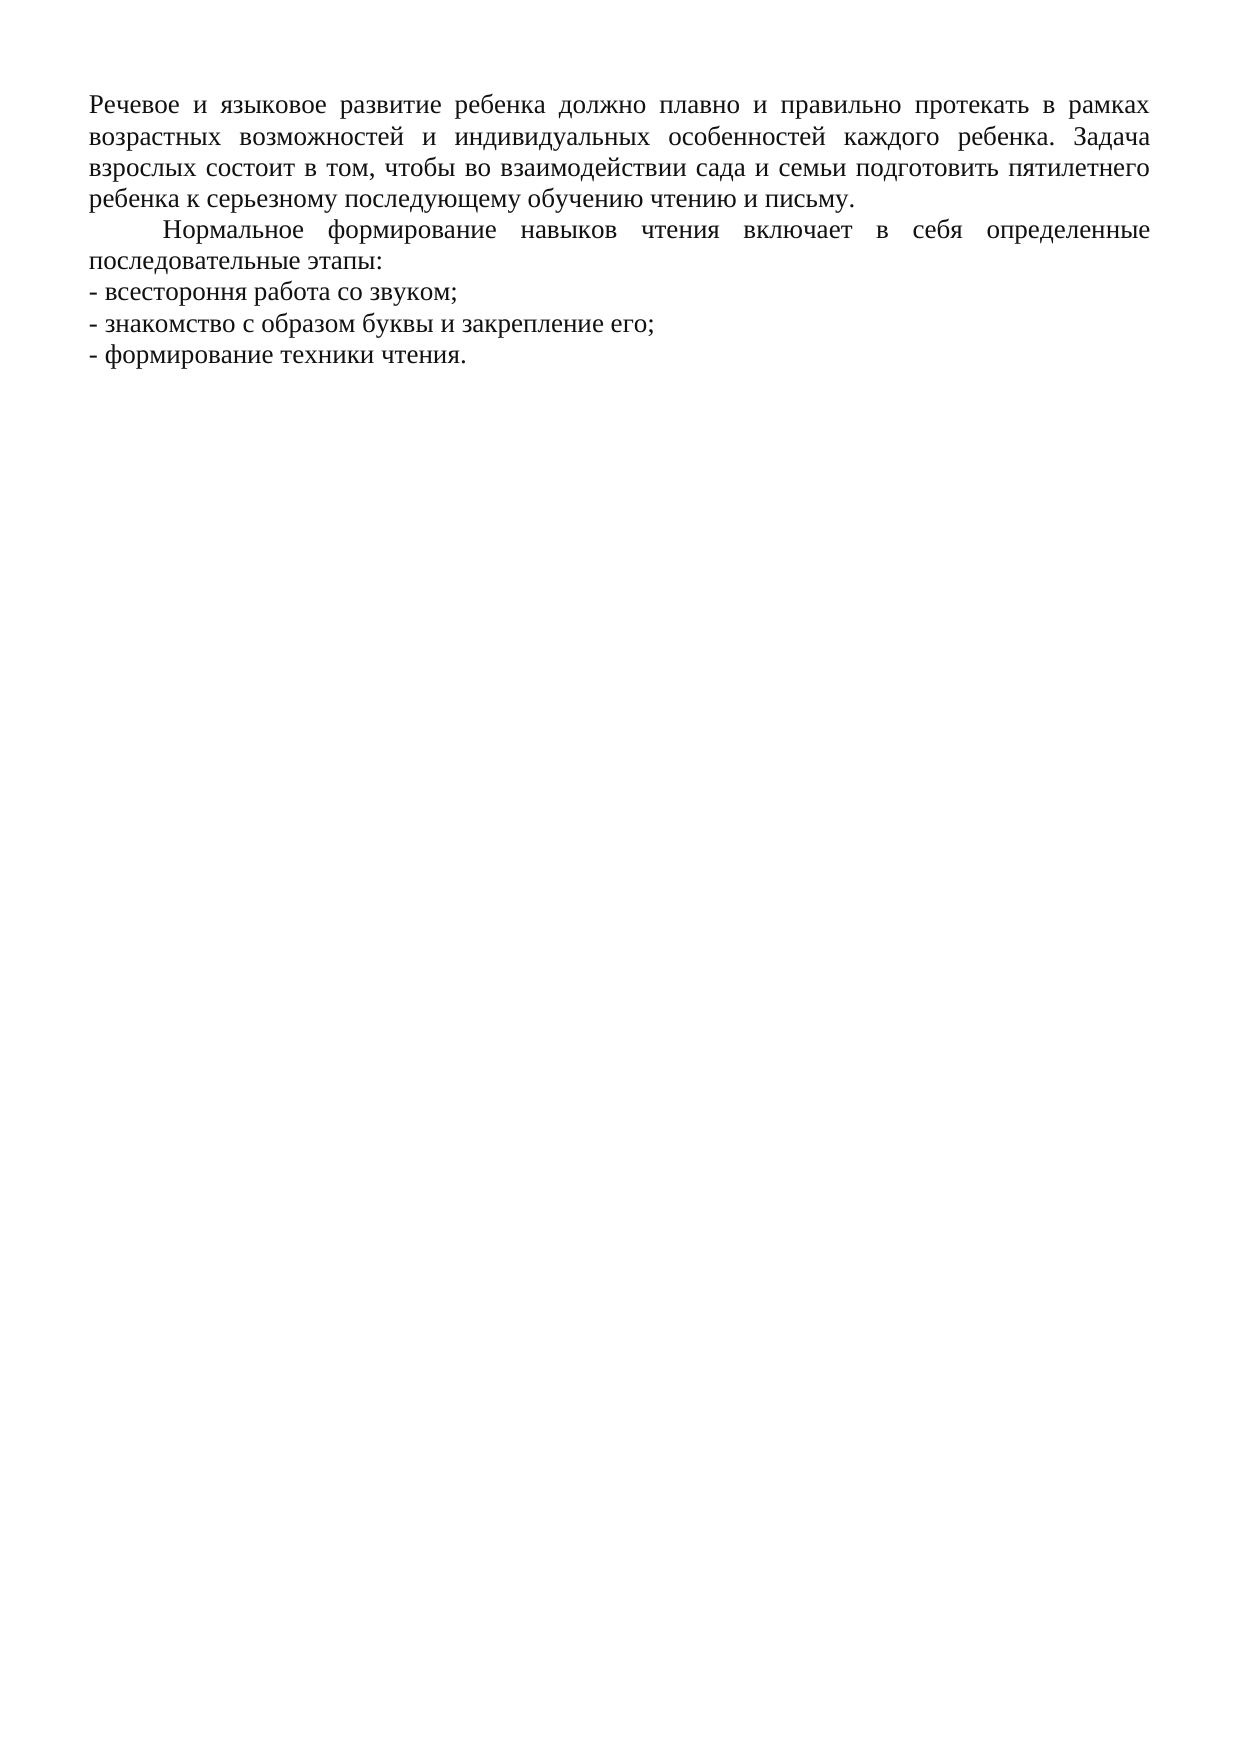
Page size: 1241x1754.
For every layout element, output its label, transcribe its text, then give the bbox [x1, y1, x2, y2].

text - формирование техники чтения. [89, 338, 1152, 369]
text - знакомство с образом буквы и закрепление его; [89, 307, 1152, 338]
text Нормальное формирование навыков чтения включает в себя определенные последовательные этапы: [89, 213, 1152, 276]
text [89, 89, 1152, 213]
text - всестороння работа со звуком; [89, 276, 1152, 307]
